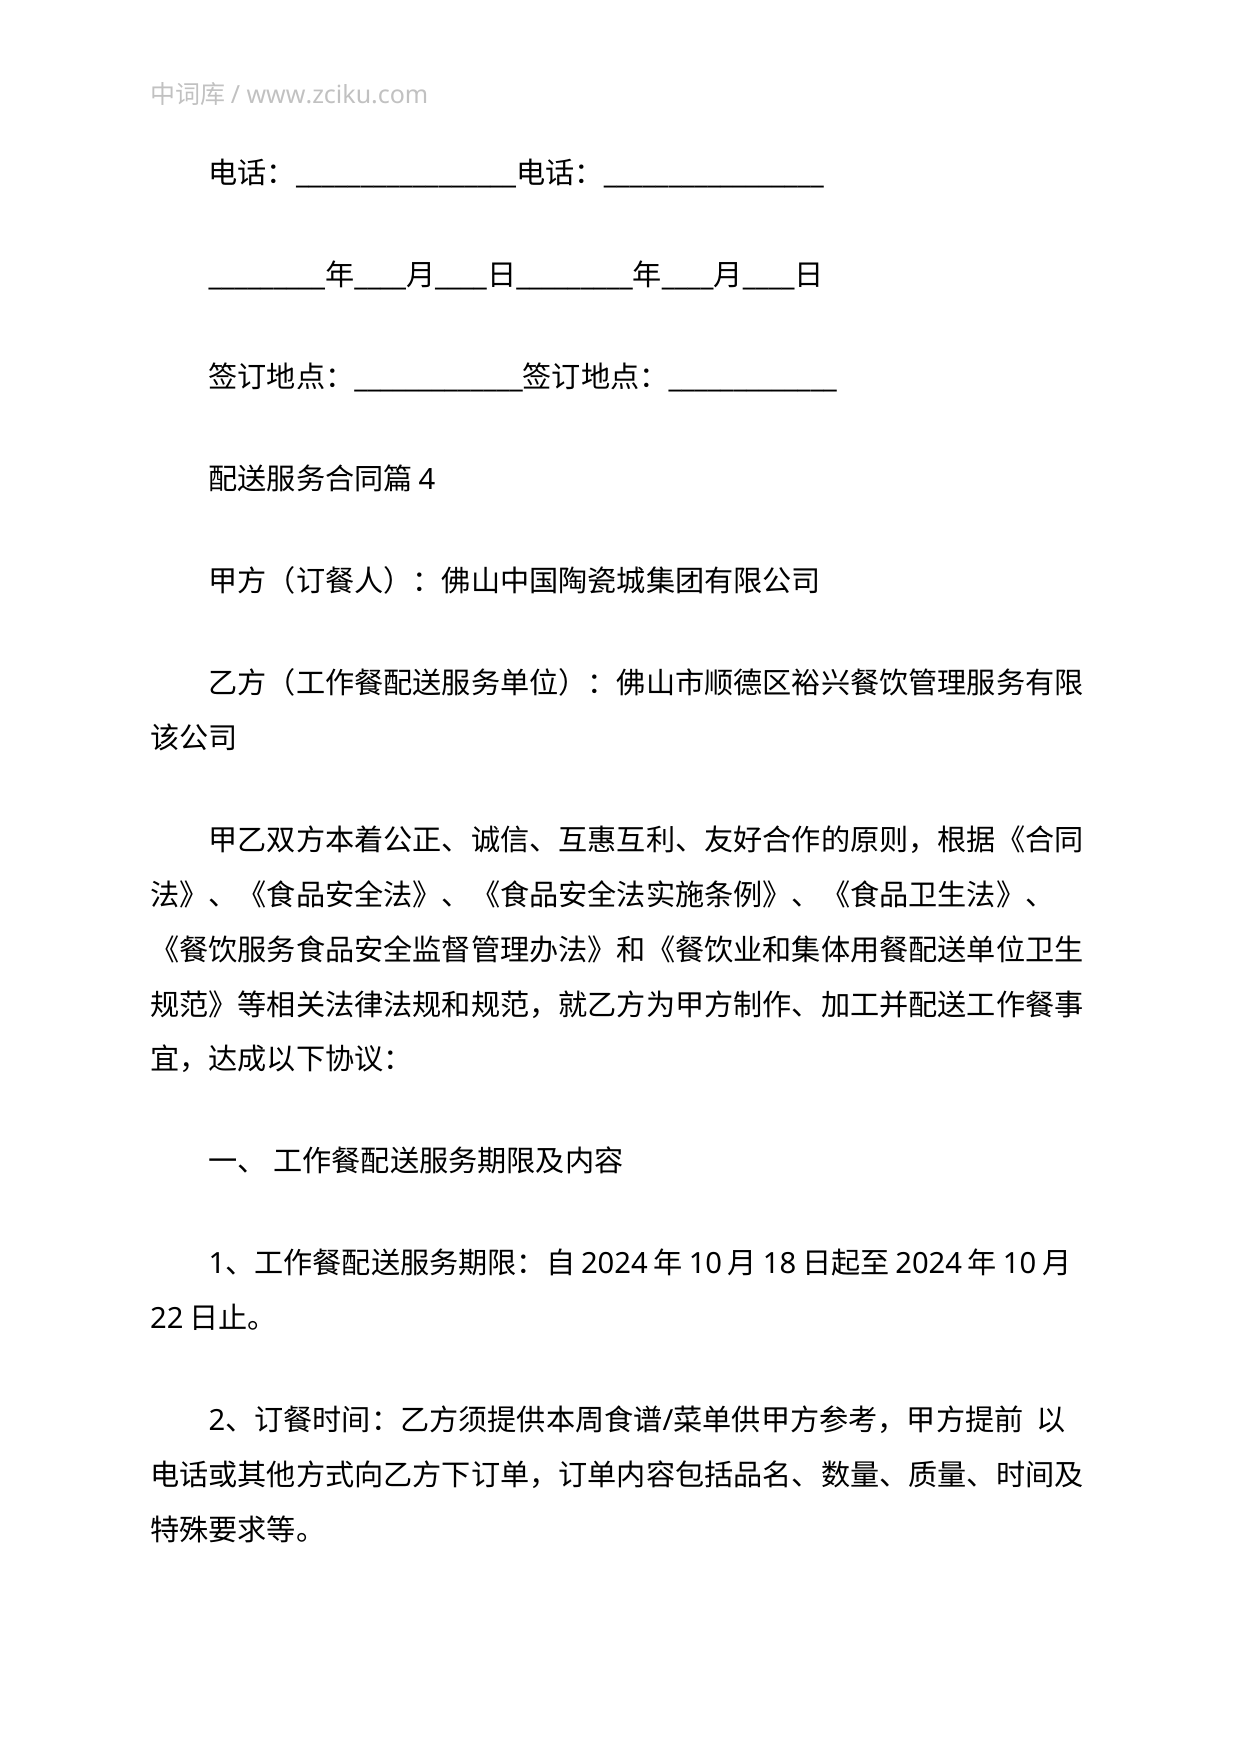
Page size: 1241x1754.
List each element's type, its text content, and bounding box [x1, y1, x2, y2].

text 签订地点：_____________签订地点：_____________ [150, 354, 1090, 396]
text 配送服务合同篇4 [150, 456, 1090, 498]
text 电话：_________________电话：_________________ [150, 150, 1090, 192]
text 甲乙双方本着公正、诚信、互惠互利、友好合作的原则，根据《合同法》、《食品安全法》、《食品安全法实施条例》、《食品卫生法》、《餐饮服务食品安全监督管理办法》和《餐饮业和集体用餐配送单位卫生规范》等相关法律法规和规范，就乙方为甲方制作、加工并配送工作餐事宜，达成以下协议： [150, 816, 1090, 1078]
text 1、工作餐配送服务期限：自2024年10月18日起至2024年10月22日止。 [150, 1239, 1090, 1337]
text 乙方（工作餐配送服务单位）：佛山市顺德区裕兴餐饮管理服务有限该公司 [150, 660, 1090, 757]
text 甲方（订餐人）：佛山中国陶瓷城集团有限公司 [150, 558, 1090, 600]
text 2、订餐时间：乙方须提供本周食谱/菜单供甲方参考，甲方提前 以电话或其他方式向乙方下订单，订单内容包括品名、数量、质量、时间及特殊要求等。 [150, 1396, 1090, 1549]
text _________年____月____日_________年____月____日 [150, 252, 1090, 294]
text 一、 工作餐配送服务期限及内容 [150, 1138, 1090, 1180]
